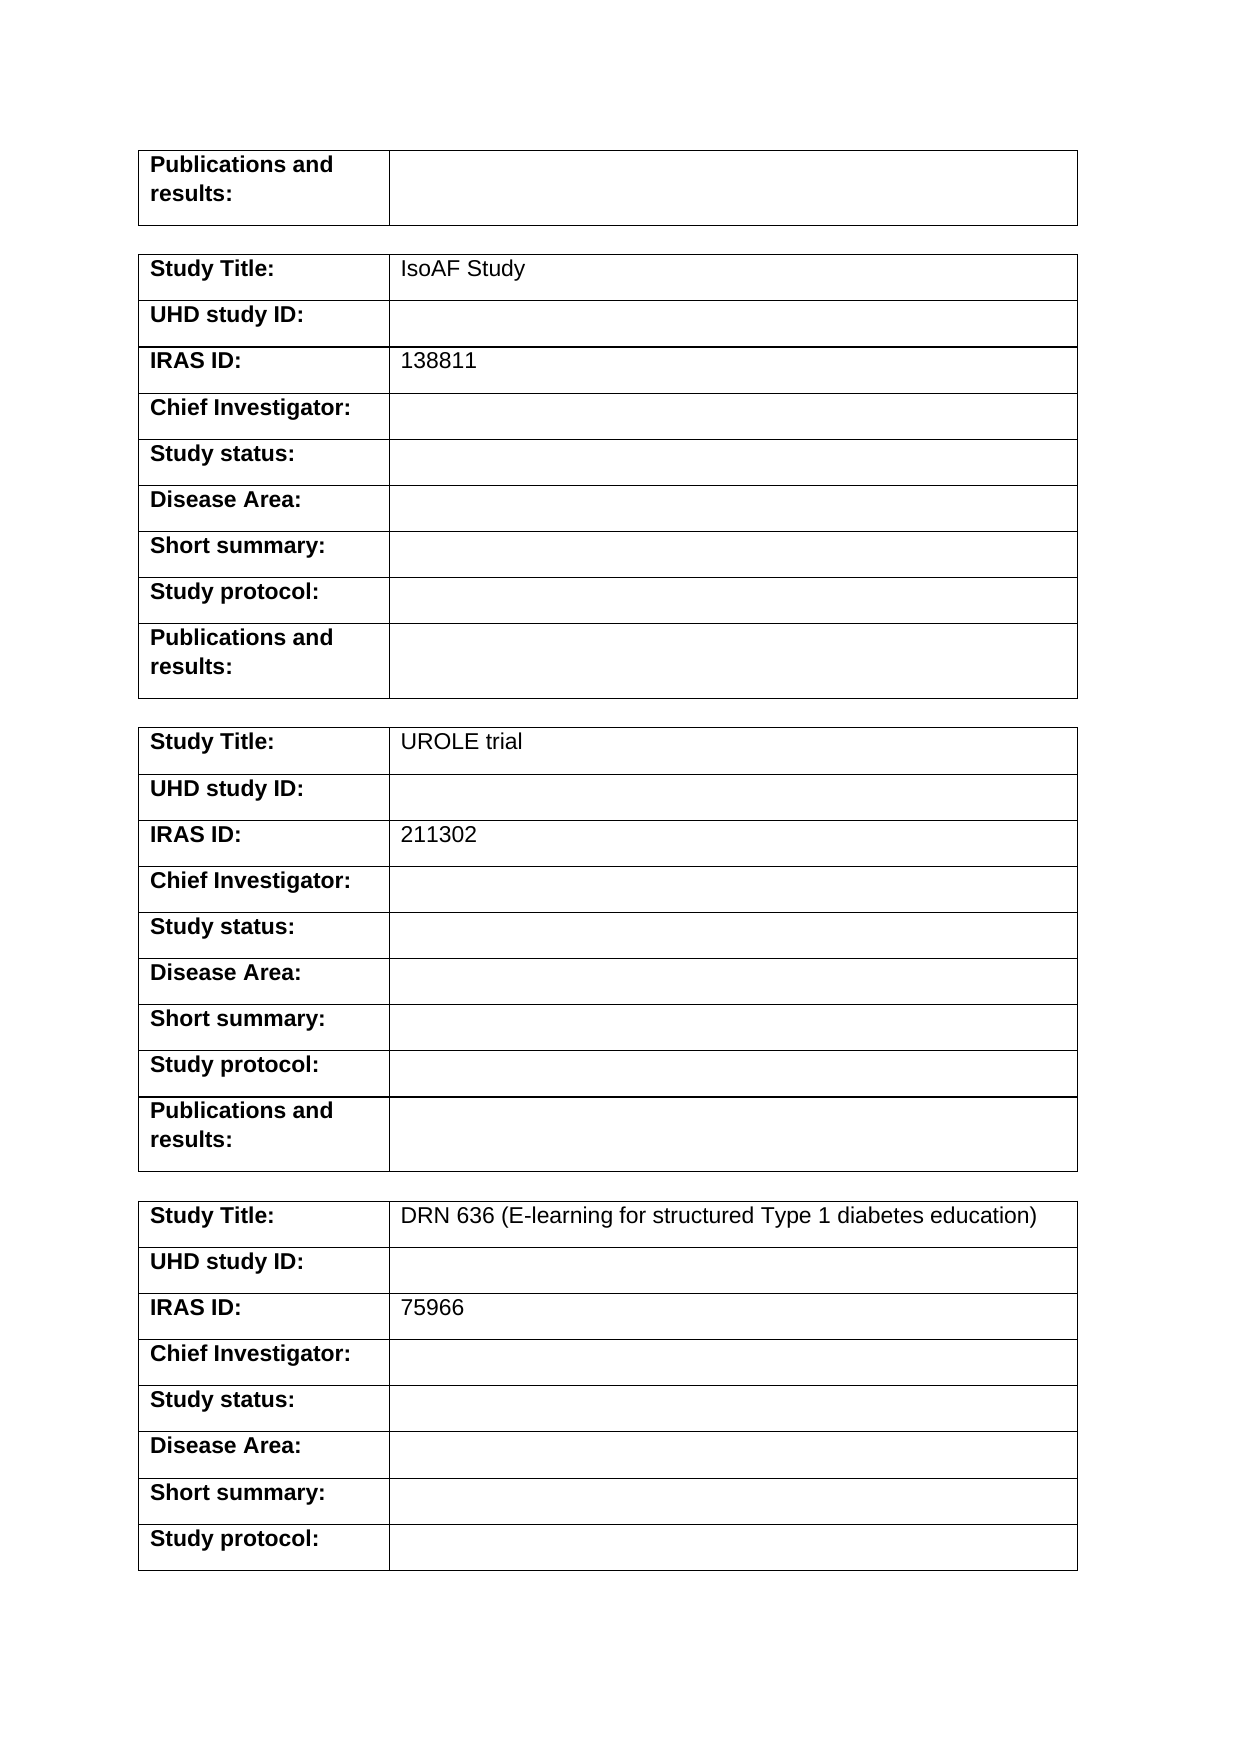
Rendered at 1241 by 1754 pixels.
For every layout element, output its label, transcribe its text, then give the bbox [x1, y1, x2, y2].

table_cell [390, 532, 1077, 577]
table_cell [390, 1051, 1077, 1096]
table_header IsoAF Study [390, 255, 1077, 300]
table_header UROLE trial [390, 728, 1077, 773]
table_cell [390, 1098, 1077, 1171]
table_cell 75966 [390, 1294, 1077, 1339]
table_cell UHD study ID: [139, 1248, 389, 1293]
table_cell 211302 [390, 821, 1077, 866]
table_cell [390, 486, 1077, 531]
table_cell Study status: [139, 1386, 389, 1431]
table_cell Study protocol: [139, 1525, 389, 1570]
table_header Study Title: [139, 1202, 389, 1247]
table_cell [390, 440, 1077, 485]
table_header DRN 636 (E-learning for structured Type 1 diabetes education) [390, 1202, 1077, 1247]
table_cell Short summary: [139, 1479, 389, 1523]
table_cell [390, 1525, 1077, 1570]
table_cell UHD study ID: [139, 301, 389, 346]
table_cell UHD study ID: [139, 775, 389, 819]
table_cell Publications and results: [139, 151, 389, 224]
table_cell [390, 913, 1077, 958]
table_cell [390, 624, 1077, 698]
table_cell [390, 867, 1077, 912]
table_cell IRAS ID: [139, 348, 389, 392]
table_cell [390, 578, 1077, 623]
table_cell 138811 [390, 348, 1077, 392]
table_cell IRAS ID: [139, 1294, 389, 1339]
table_cell Study status: [139, 440, 389, 485]
table_cell Publications and results: [139, 624, 389, 698]
table_cell Disease Area: [139, 1432, 389, 1477]
table_cell Study status: [139, 913, 389, 958]
table_header Study Title: [139, 728, 389, 773]
table_cell [390, 394, 1077, 439]
table_cell [390, 1005, 1077, 1050]
table_cell [390, 151, 1077, 224]
table_cell Chief Investigator: [139, 394, 389, 439]
table_cell [390, 1248, 1077, 1293]
table_cell Chief Investigator: [139, 867, 389, 912]
table_cell [390, 1386, 1077, 1431]
table_header Study Title: [139, 255, 389, 300]
table_cell Disease Area: [139, 959, 389, 1004]
table_cell Publications and results: [139, 1098, 389, 1171]
table_cell Short summary: [139, 532, 389, 577]
table_cell Short summary: [139, 1005, 389, 1050]
table_cell Disease Area: [139, 486, 389, 531]
table_cell [390, 775, 1077, 819]
table_cell [390, 1479, 1077, 1523]
table_cell IRAS ID: [139, 821, 389, 866]
table_cell [390, 301, 1077, 346]
table_cell Study protocol: [139, 1051, 389, 1096]
table_cell [390, 959, 1077, 1004]
table_cell Chief Investigator: [139, 1340, 389, 1385]
table_cell [390, 1340, 1077, 1385]
table_cell Study protocol: [139, 578, 389, 623]
table_cell [390, 1432, 1077, 1477]
